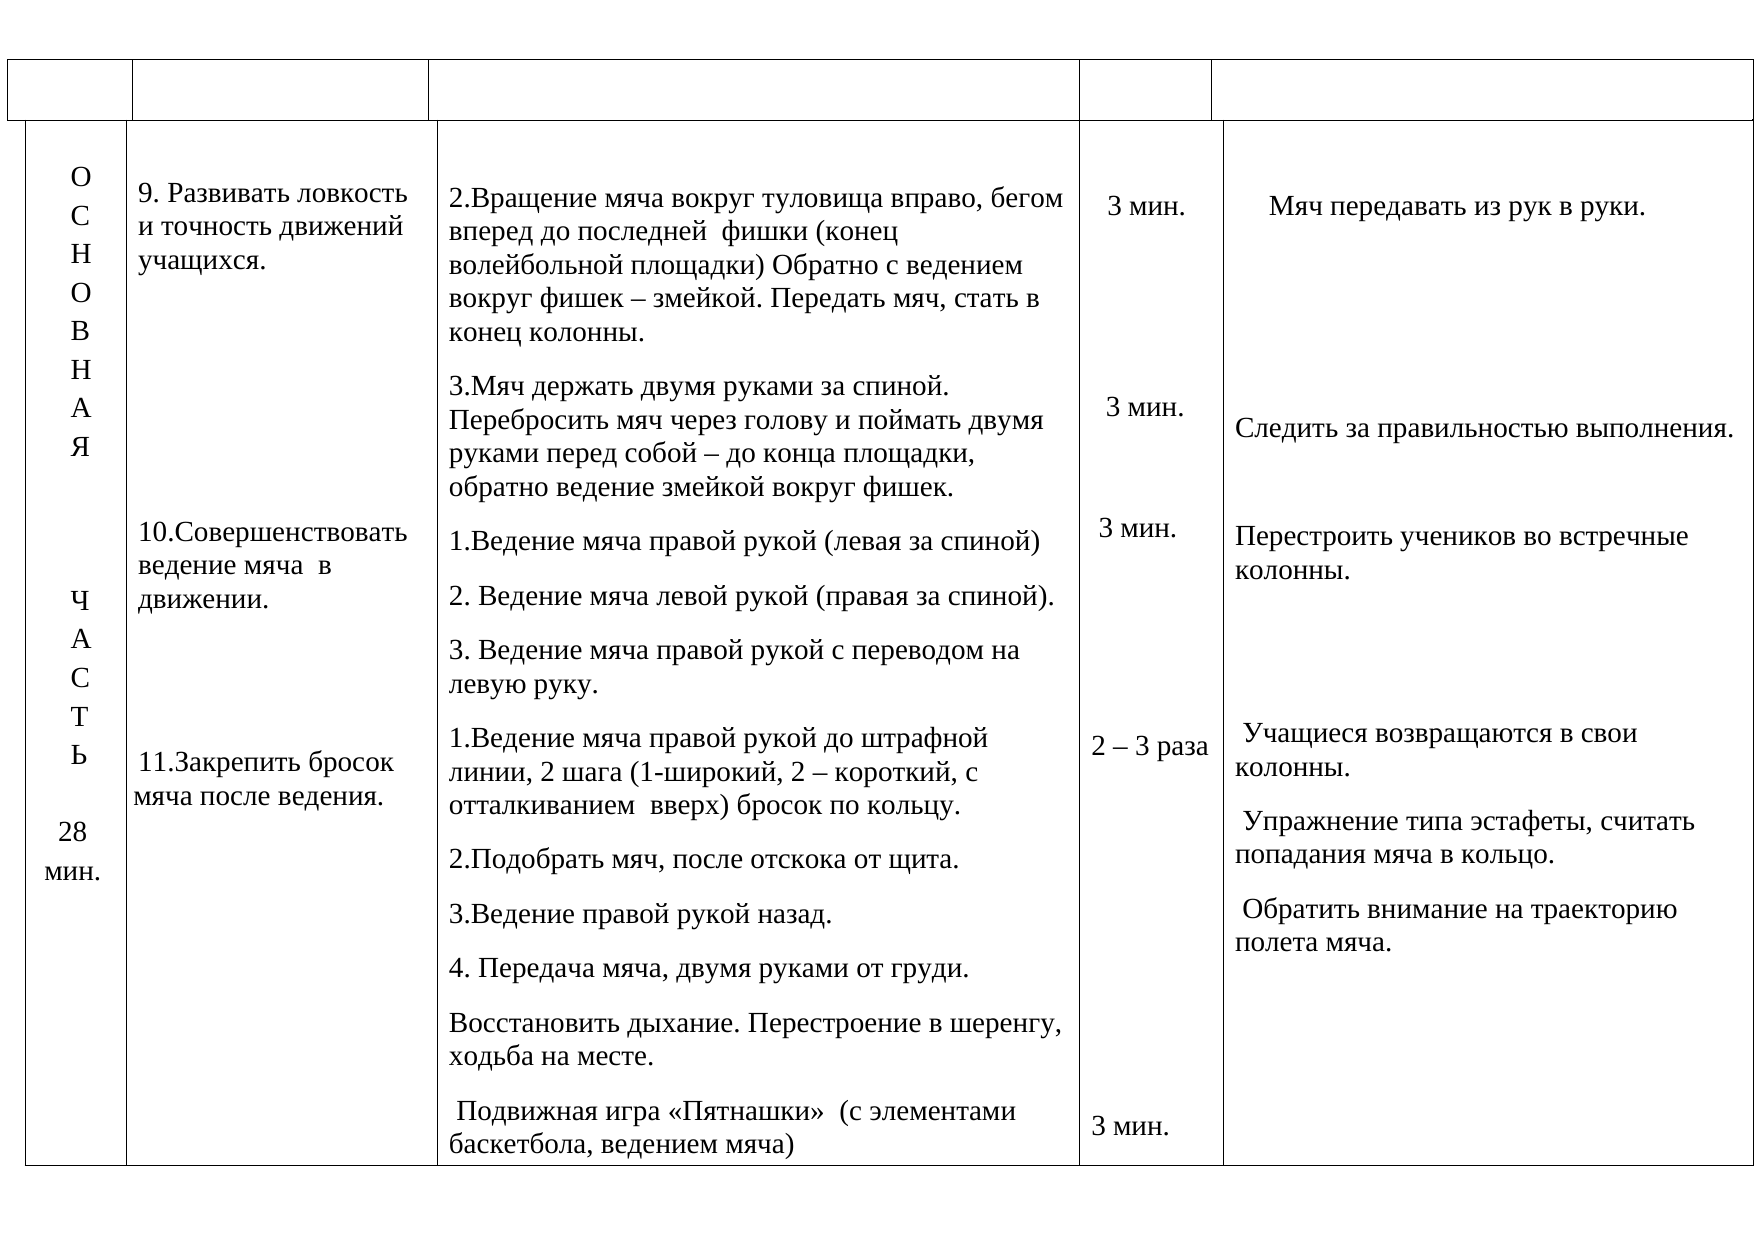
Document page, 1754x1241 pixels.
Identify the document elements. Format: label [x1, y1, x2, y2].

table_cell [133, 60, 428, 119]
table_cell [8, 60, 132, 119]
table_cell [429, 60, 1079, 119]
table_cell [1080, 60, 1211, 119]
table_cell [1212, 60, 1753, 119]
table_cell [26, 121, 126, 1165]
table_cell [127, 121, 437, 1165]
table_cell [438, 121, 1079, 1165]
table_cell [1224, 121, 1753, 1165]
table_cell [1080, 121, 1223, 1165]
